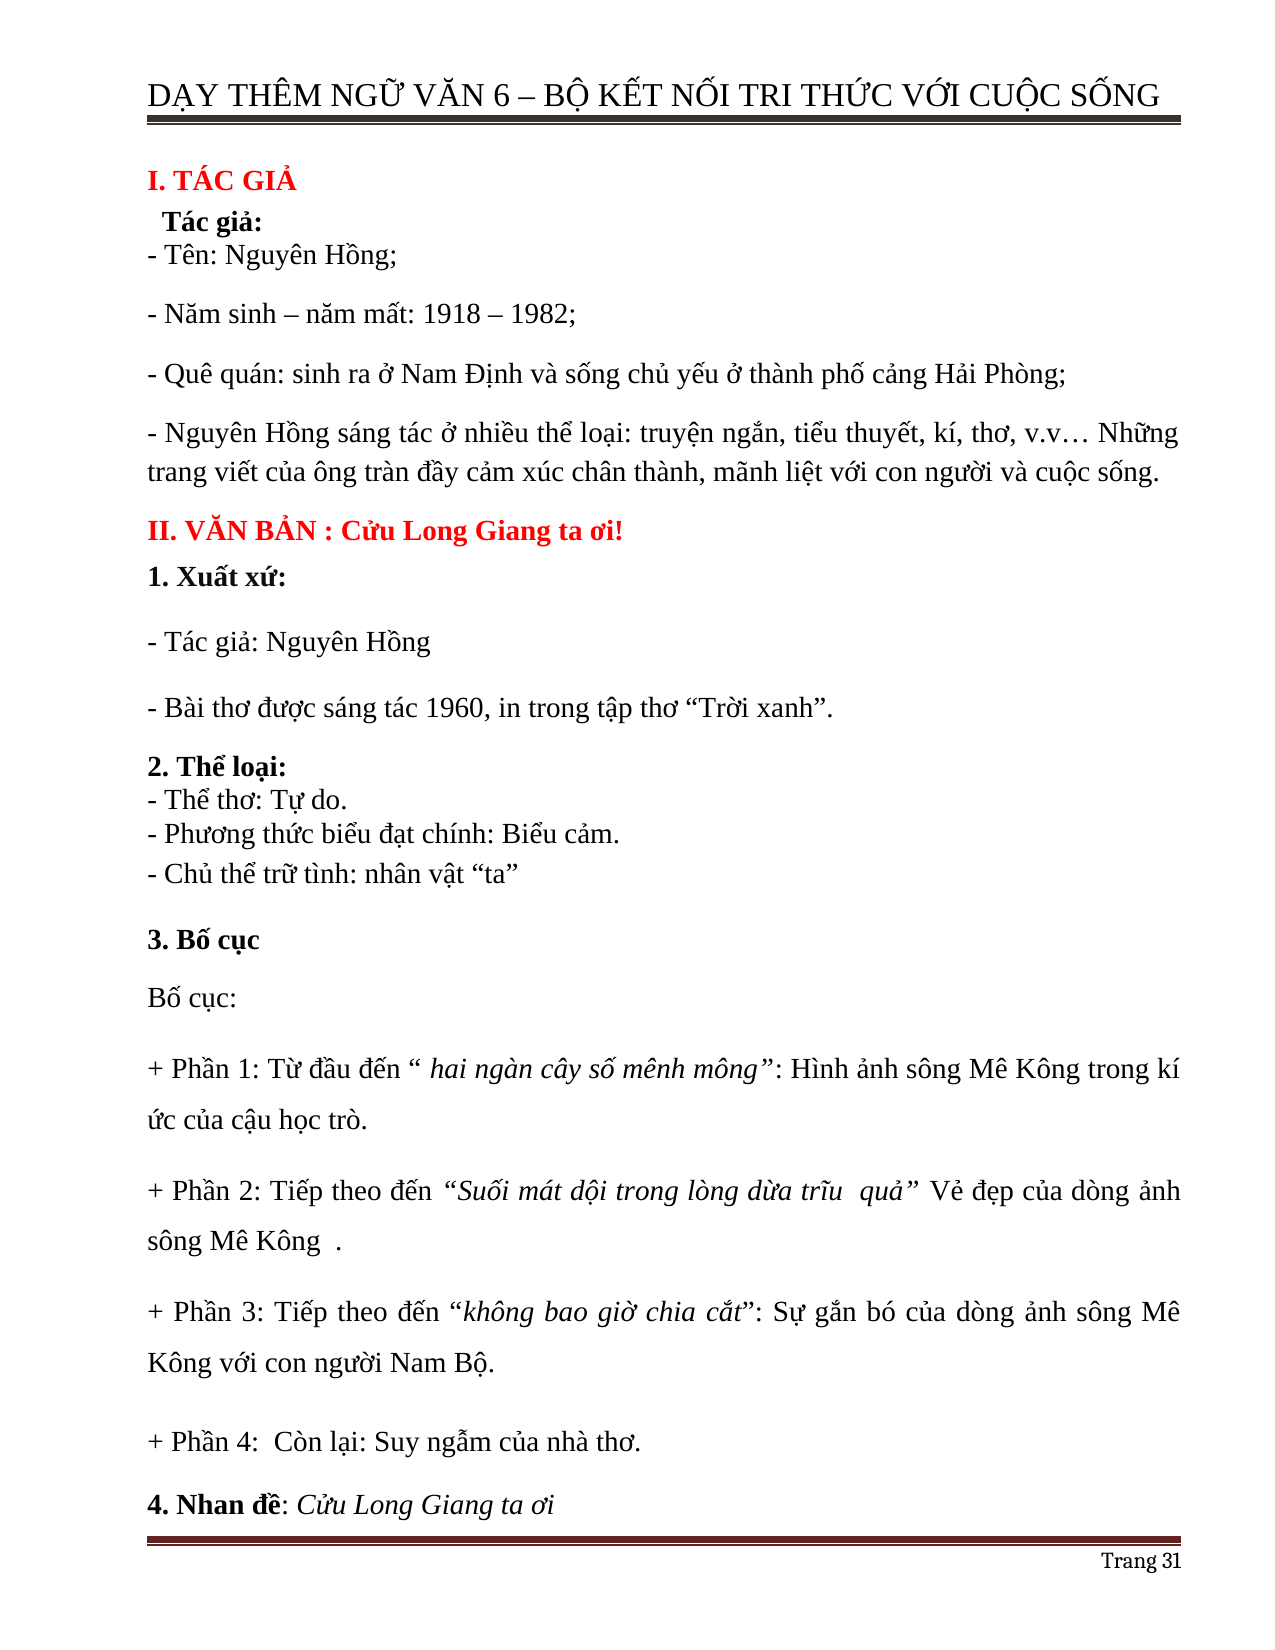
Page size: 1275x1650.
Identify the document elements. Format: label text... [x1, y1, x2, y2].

text + Phần 4: Còn lại: Suy ngẫm của nhà thơ. [147, 1424, 1181, 1458]
text - Thể thơ: Tự do. [147, 782, 1181, 816]
text - Năm sinh – năm mất: 1918 – 1982; [147, 297, 1181, 330]
text + Phần 3: Tiếp theo đến “không bao giờ chia cắt”: Sự gắn bó của dòng ảnh sông Mê Kông với con người Nam Bộ. [147, 1294, 1181, 1378]
text Tác giả: [147, 197, 1181, 237]
text - Tên: Nguyên Hồng; [147, 237, 1181, 271]
text + Phần 1: Từ đầu đến “ hai ngàn cây số mênh mông”: Hình ảnh sông Mê Kông trong kí ức của cậu học trò. [147, 1052, 1181, 1136]
text 3. Bố cục [147, 915, 1181, 956]
text - Quê quán: sinh ra ở Định và sống chủ yếu ở thành phố cảng Hải Phòng; [147, 356, 1181, 389]
text Bố cục: [147, 981, 1181, 1014]
text + Phần 2: Tiếp theo đến “Suối mát dội trong lòng dừa trĩu quả” Vẻ đẹp của dòng ảnh sông Mê Kông . [147, 1173, 1181, 1257]
text - Chủ thể trữ tình: nhân vật “ta” [147, 849, 1181, 890]
text 4. Nhan đề: Cửu Long Giang ta ơi [147, 1487, 1181, 1521]
text 1. Xuất xứ: [147, 552, 1181, 592]
text II. VĂN BẢN : Cửu Long Giang ta ơi! [147, 513, 1181, 547]
text - Bài thơ được sáng tác 1960, in trong tập thơ “Trời xanh”. [147, 683, 1181, 724]
text 2. Thể loại: [147, 749, 1181, 782]
text - Phương thức biểu đạt chính: Biểu cảm. [147, 816, 1181, 849]
text - Nguyên Hồng sáng tác ở nhiều thể loại: truyện ngắn, tiểu thuyết, kí, thơ, v.v… Những trang viết của ông tràn đầy cảm xúc chân thành, mãnh liệt với con người và cuộc sống. [147, 415, 1181, 487]
text I. TÁC GIẢ [147, 156, 1181, 197]
text - Tác giả: Nguyên Hồng [147, 617, 1181, 658]
